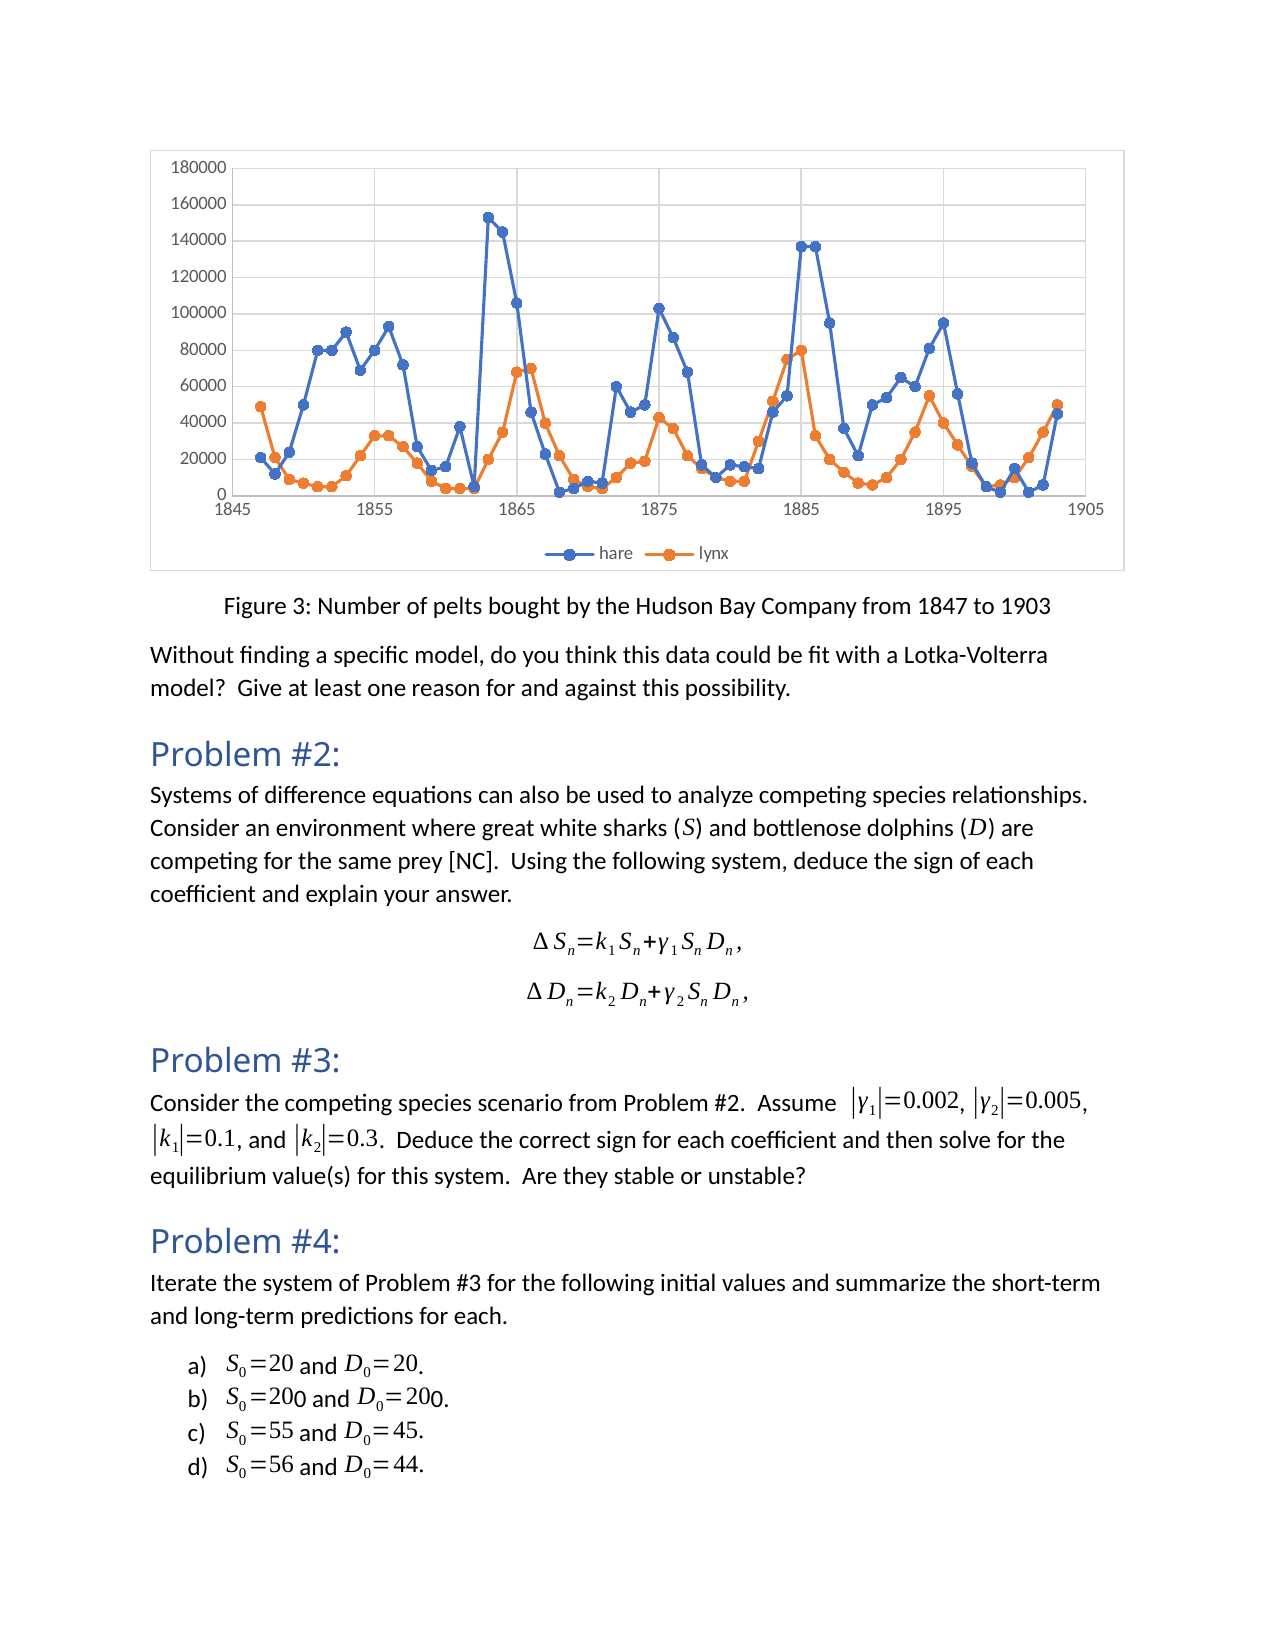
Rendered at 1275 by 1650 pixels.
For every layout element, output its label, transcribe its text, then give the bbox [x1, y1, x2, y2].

list and [187, 1451, 1125, 1482]
text Without finding a specific model, do you think this data could be fit with a Lotka-Volterra model? Give at least one reason for and against this possibility. [150, 640, 1125, 703]
text Consider the competing species scenario from Problem #2. Assume , , , and . Deduce the correct sign for each coefficient and then solve for the equilibrium value(s) for this system. Are they stable or unstable? [150, 1086, 1125, 1191]
text Figure 3: Number of pelts bought by the Hudson Bay Company from 1847 to 1903 [150, 590, 1125, 621]
subtitle Problem #4: [150, 1218, 1125, 1263]
text Systems of difference equations can also be used to analyze competing species relationships. Consider an environment where great white sharks () and bottlenose dolphins () are competing for the same prey [NC]. Using the following system, deduce the sign of each coefficient and explain your answer. [150, 779, 1125, 909]
text Iterate the system of Problem #3 for the following initial values and summarize the short-term and long-term predictions for each. [150, 1267, 1125, 1330]
list and . [187, 1349, 1125, 1381]
list and [187, 1417, 1125, 1448]
list 0 and 0. [187, 1383, 1125, 1414]
subtitle Problem #2: [150, 731, 1125, 776]
subtitle Problem #3: [150, 1037, 1125, 1082]
